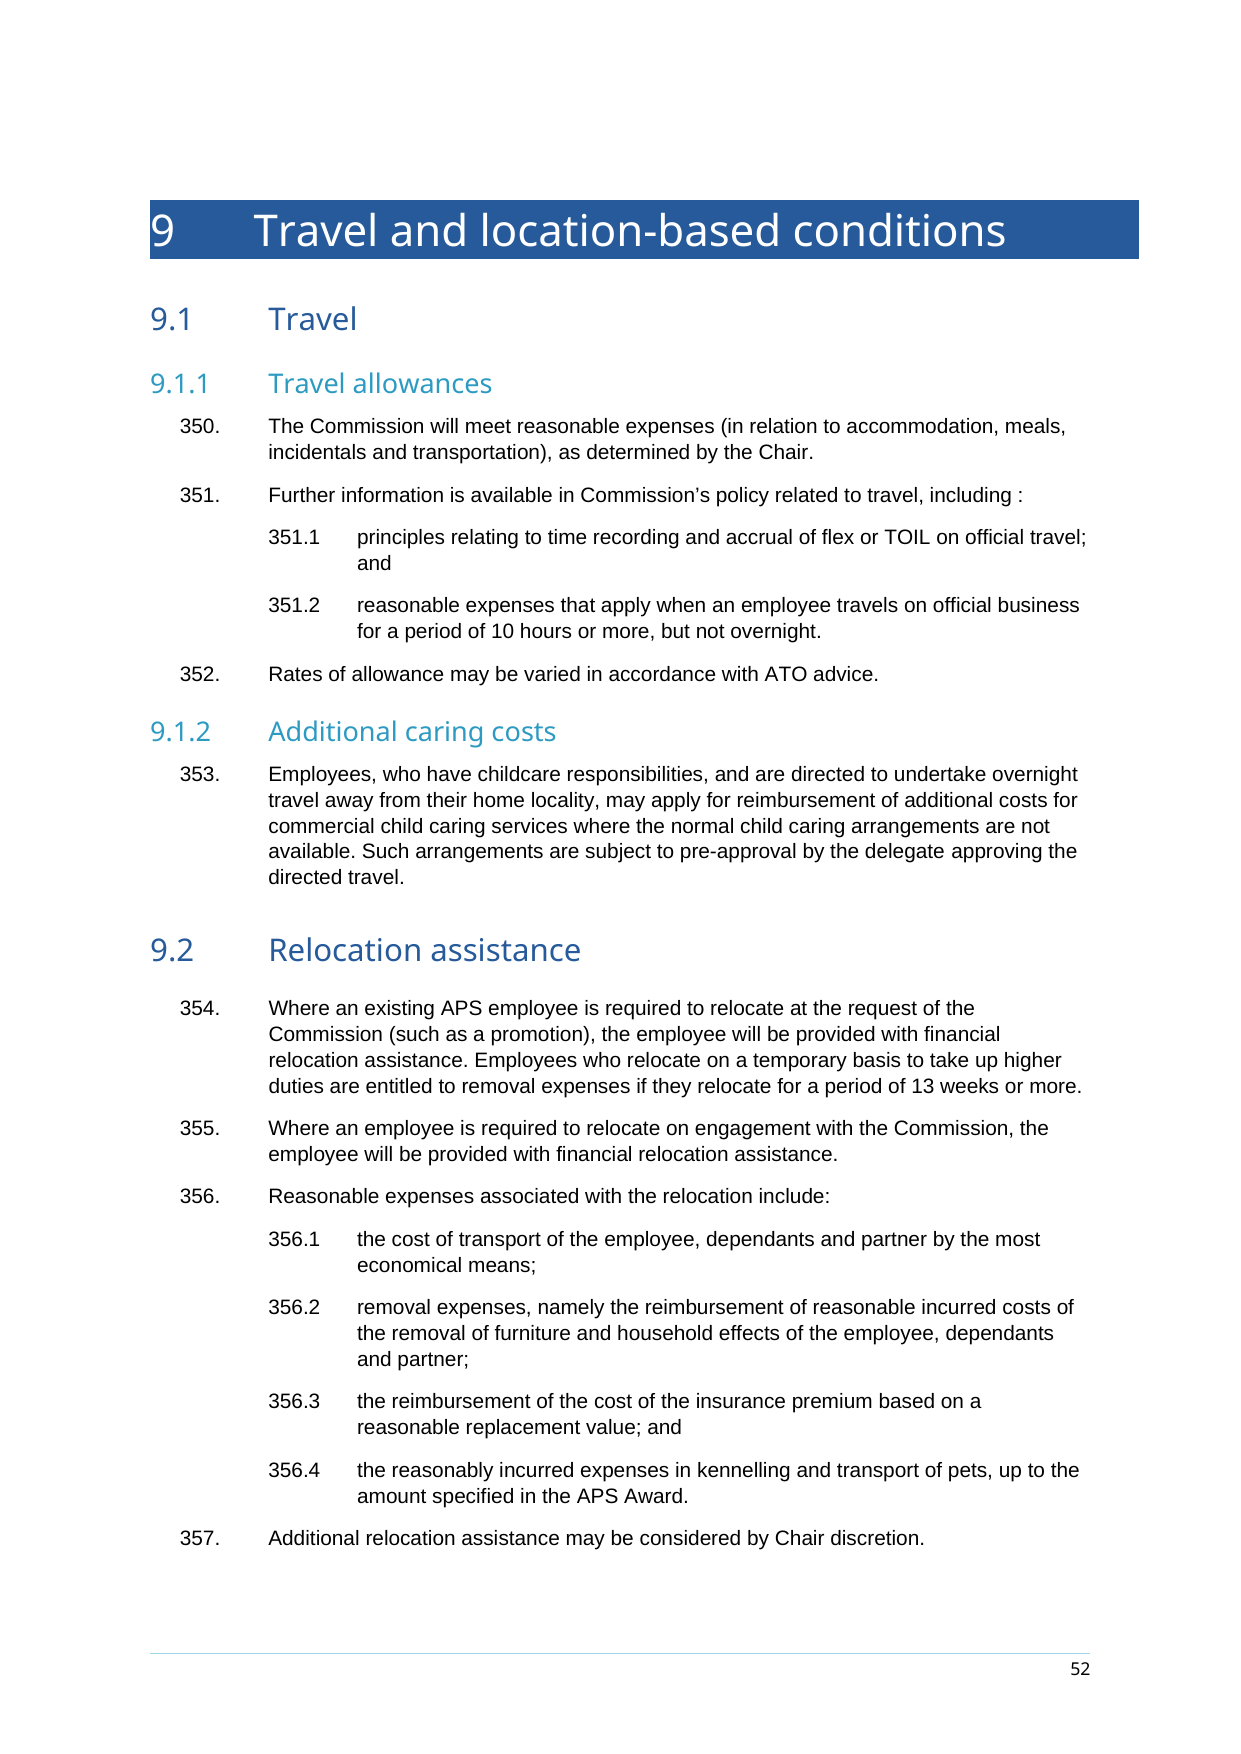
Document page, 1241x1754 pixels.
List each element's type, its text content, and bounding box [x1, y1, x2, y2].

list the cost of transport of the employee, dependants and partner by the most economical means; [268, 1227, 1090, 1277]
subtitle Additional caring costs [150, 712, 1090, 749]
list Rates of allowance may be varied in accordance with ATO advice. [179, 662, 1090, 686]
list Where an existing APS employee is required to relocate at the request of the Commission (such as a promotion), the employee will be provided with financial relocation assistance. Employees who relocate on a temporary basis to take up higher duties are entitled to removal expenses if they relocate for a period of 13 weeks or more. [179, 996, 1090, 1097]
list the reimbursement of the cost of the insurance premium based on a reasonable replacement value; and [268, 1389, 1090, 1439]
list Employees, who have childcare responsibilities, and are directed to undertake overnight travel away from their home locality, may apply for reimbursement of additional costs for commercial child caring services where the normal child caring arrangements are not available. Such arrangements are subject to pre-approval by the delegate approving the directed travel. [179, 762, 1090, 889]
list The Commission will meet reasonable expenses (in relation to accommodation, meals, incidentals and transportation), as determined by the Chair. [179, 414, 1090, 464]
subtitle Relocation assistance [150, 928, 1090, 971]
list principles relating to time recording and accrual of flex or TOIL on official travel; and [268, 525, 1090, 575]
list Where an employee is required to relocate on engagement with the Commission, the employee will be provided with financial relocation assistance. [179, 1116, 1090, 1166]
list Reasonable expenses associated with the relocation include: [179, 1184, 1090, 1208]
list Further information is available in Commission’s policy related to travel, including : [179, 482, 1090, 506]
list Additional relocation assistance may be considered by Chair discretion. [179, 1526, 1090, 1550]
subtitle Travel [150, 297, 1090, 340]
list the reasonably incurred expenses in kennelling and transport of pets, up to the amount specified in the APS Award. [268, 1458, 1090, 1507]
list reasonable expenses that apply when an employee travels on official business for a period of 10 hours or more, but not overnight. [268, 593, 1090, 643]
list removal expenses, namely the reimbursement of reasonable incurred costs of the removal of furniture and household effects of the employee, dependants and partner; [268, 1295, 1090, 1371]
subtitle Travel and location-based conditions [150, 200, 1139, 259]
subtitle Travel allowances [150, 365, 1090, 402]
